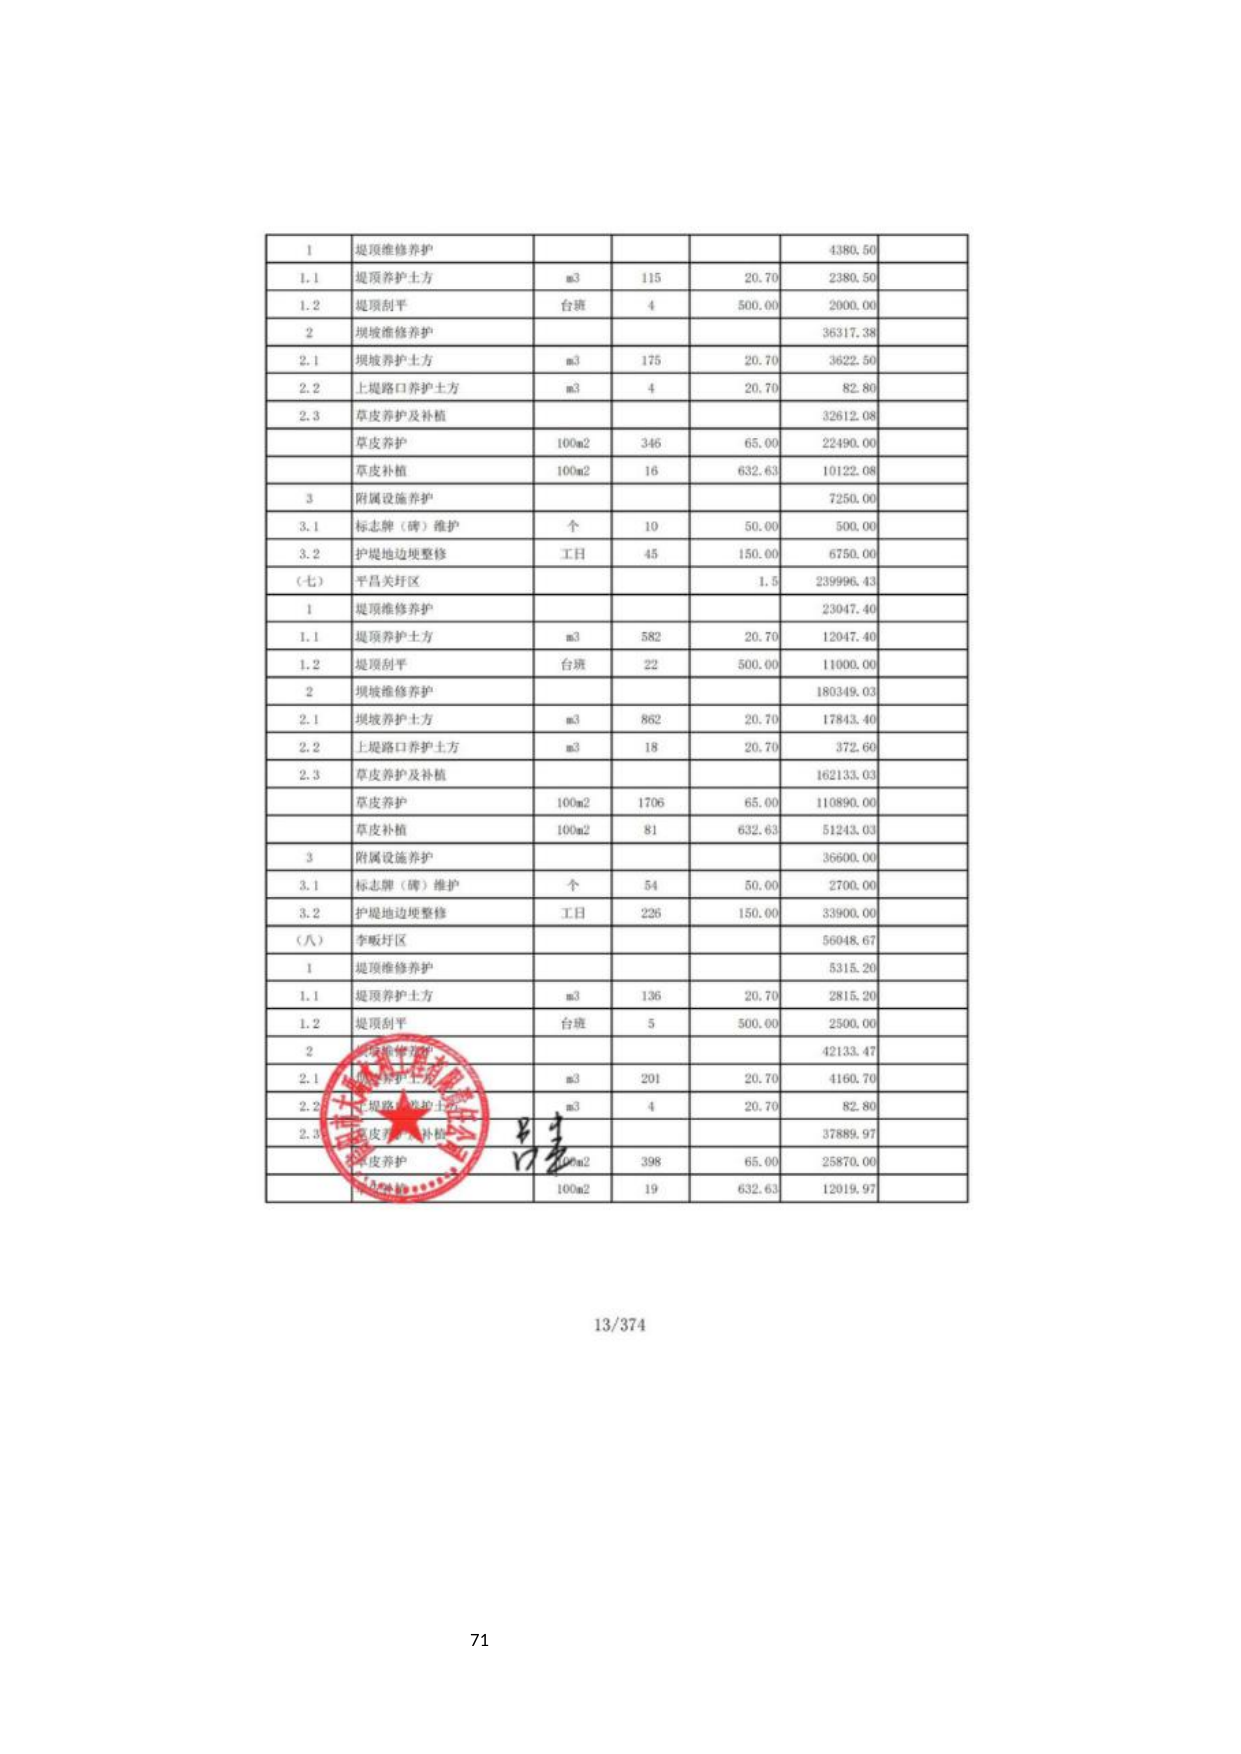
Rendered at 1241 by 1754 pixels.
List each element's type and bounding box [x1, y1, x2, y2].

picture [187, 162, 1053, 1385]
